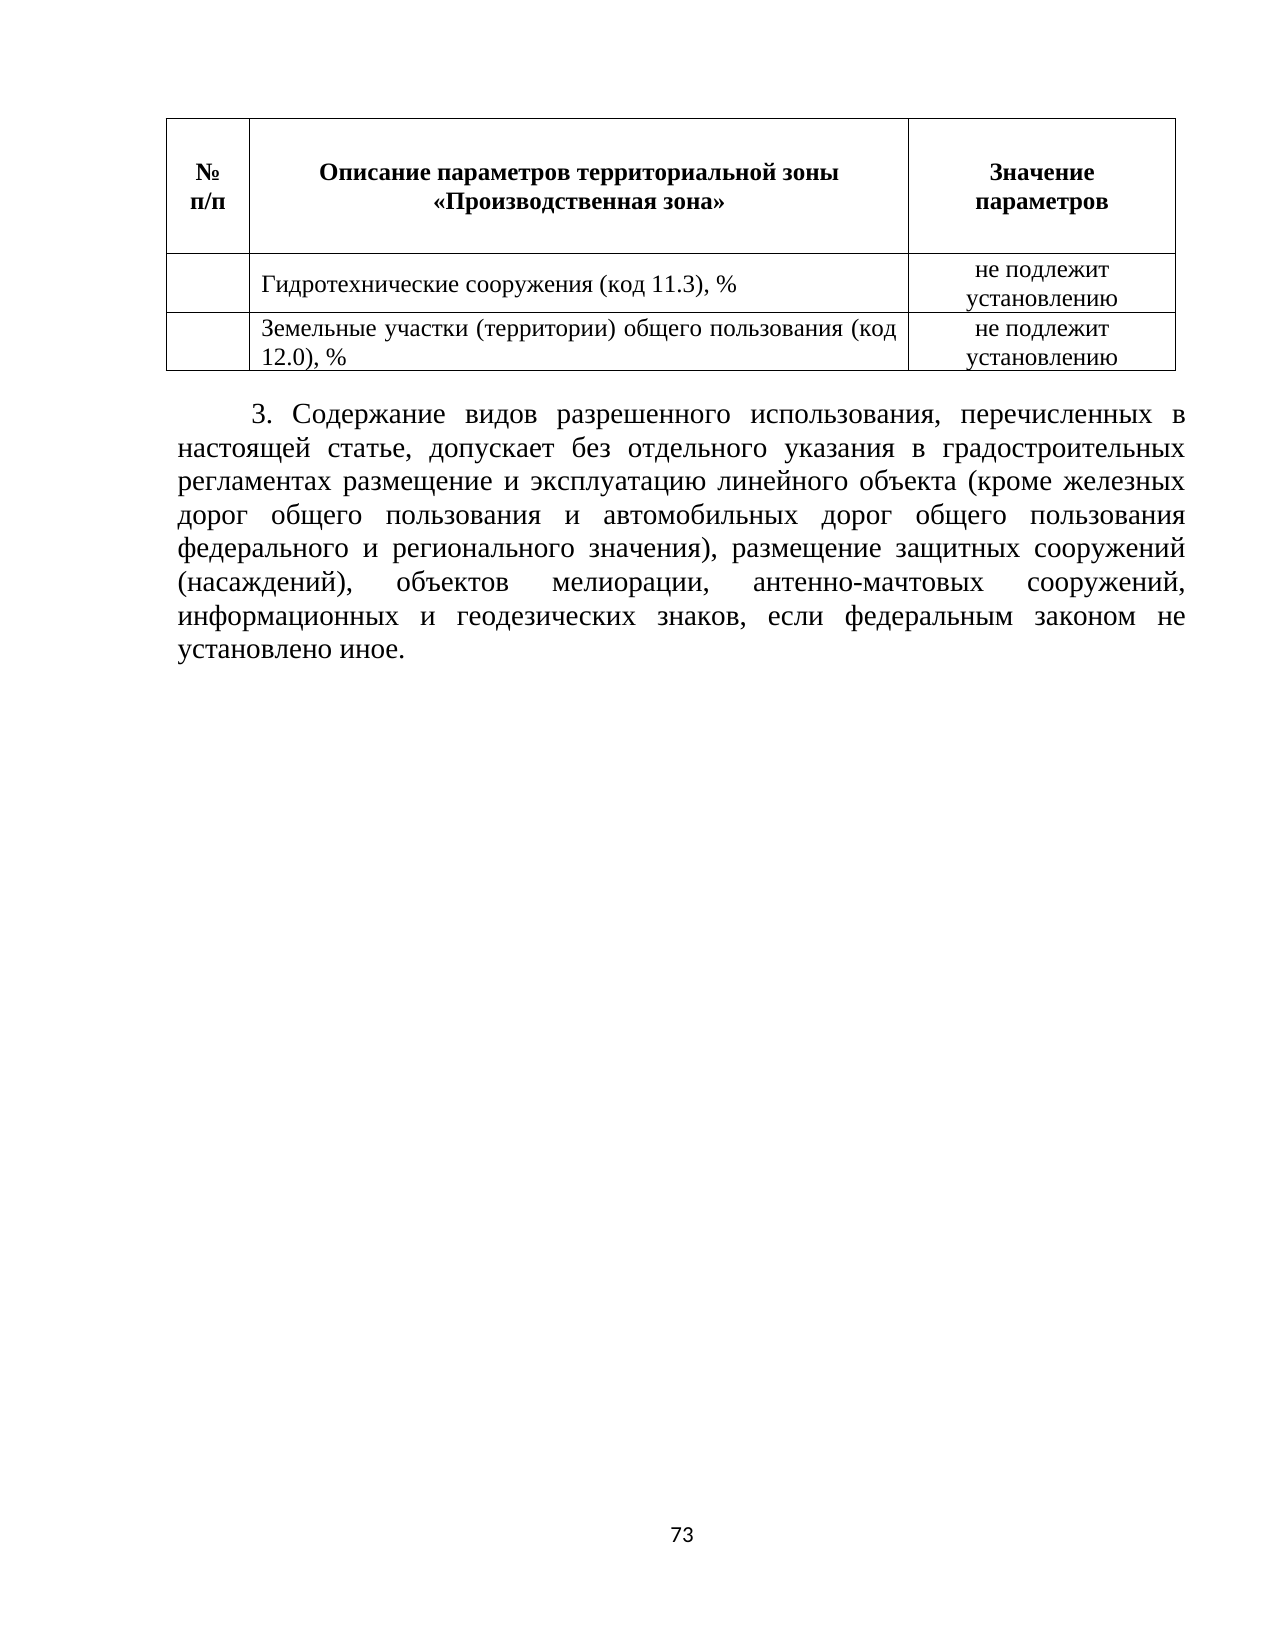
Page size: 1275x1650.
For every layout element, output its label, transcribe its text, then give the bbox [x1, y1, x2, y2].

text 3. Содержание видов разрешенного использования, перечисленных в настоящей статье, допускает без отдельного указания в градостроительных регламентах размещение и эксплуатацию линейного объекта (кроме железных дорог общего пользования и автомобильных дорог общего пользования федерального и регионального значения), размещение защитных сооружений (насаждений), объектов мелиорации, антенно-мачтовых сооружений, информационных и геодезических знаков, если федеральным законом не установлено иное. [177, 396, 1186, 665]
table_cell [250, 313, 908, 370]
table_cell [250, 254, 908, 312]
table_header Описание параметров территориальной зоны «Производственная зона» [250, 119, 908, 253]
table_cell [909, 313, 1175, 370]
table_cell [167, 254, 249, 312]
table_header Значение параметров [909, 119, 1175, 253]
table_header № п/п [167, 119, 249, 253]
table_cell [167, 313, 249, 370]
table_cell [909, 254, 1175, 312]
